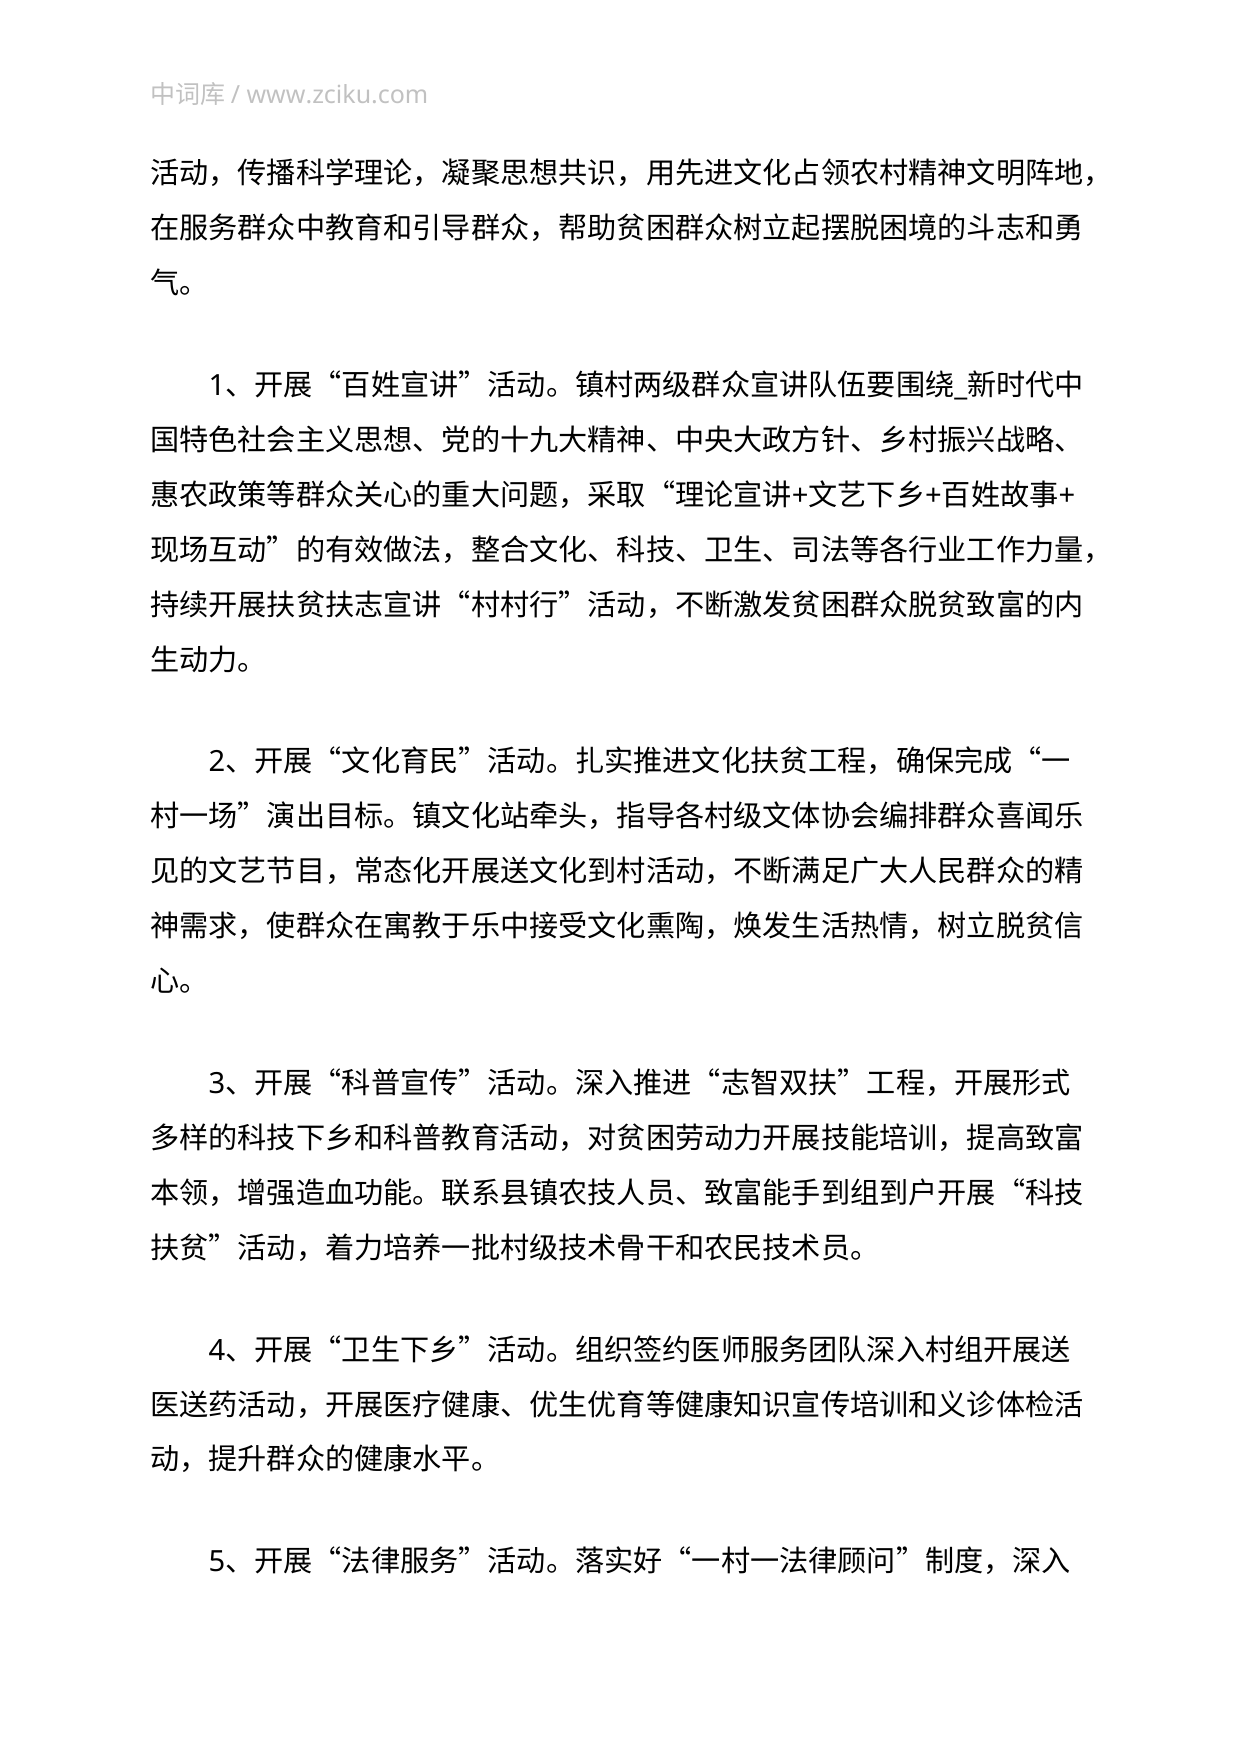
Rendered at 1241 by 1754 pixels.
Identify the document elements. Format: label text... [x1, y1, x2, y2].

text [150, 150, 1090, 302]
text 3、开展“科普宣传”活动。深入推进“志智双扶”工程，开展形式多样的科技下乡和科普教育活动，对贫困劳动力开展技能培训，提高致富本领，增强造血功能。联系县镇农技人员、致富能手到组到户开展“科技扶贫”活动，着力培养一批村级技术骨干和农民技术员。 [150, 1059, 1090, 1267]
text 2、开展“文化育民”活动。扎实推进文化扶贫工程，确保完成“一村一场”演出目标。镇文化站牵头，指导各村级文体协会编排群众喜闻乐见的文艺节目，常态化开展送文化到村活动，不断满足广大人民群众的精神需求，使群众在寓教于乐中接受文化熏陶，焕发生活热情，树立脱贫信心。 [150, 738, 1090, 1000]
text 1、开展“百姓宣讲”活动。镇村两级群众宣讲队伍要围绕_新时代中国特色社会主义思想、党的十九大精神、中央大政方针、乡村振兴战略、惠农政策等群众关心的重大问题，采取“理论宣讲+文艺下乡+百姓故事+现场互动”的有效做法，整合文化、科技、卫生、司法等各行业工作力量，持续开展扶贫扶志宣讲“村村行”活动，不断激发贫困群众脱贫致富的内生动力。 [150, 362, 1090, 678]
text 4、开展“卫生下乡”活动。组织签约医师服务团队深入村组开展送医送药活动，开展医疗健康、优生优育等健康知识宣传培训和义诊体检活动，提升群众的健康水平。 [150, 1326, 1090, 1478]
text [150, 1538, 1090, 1580]
